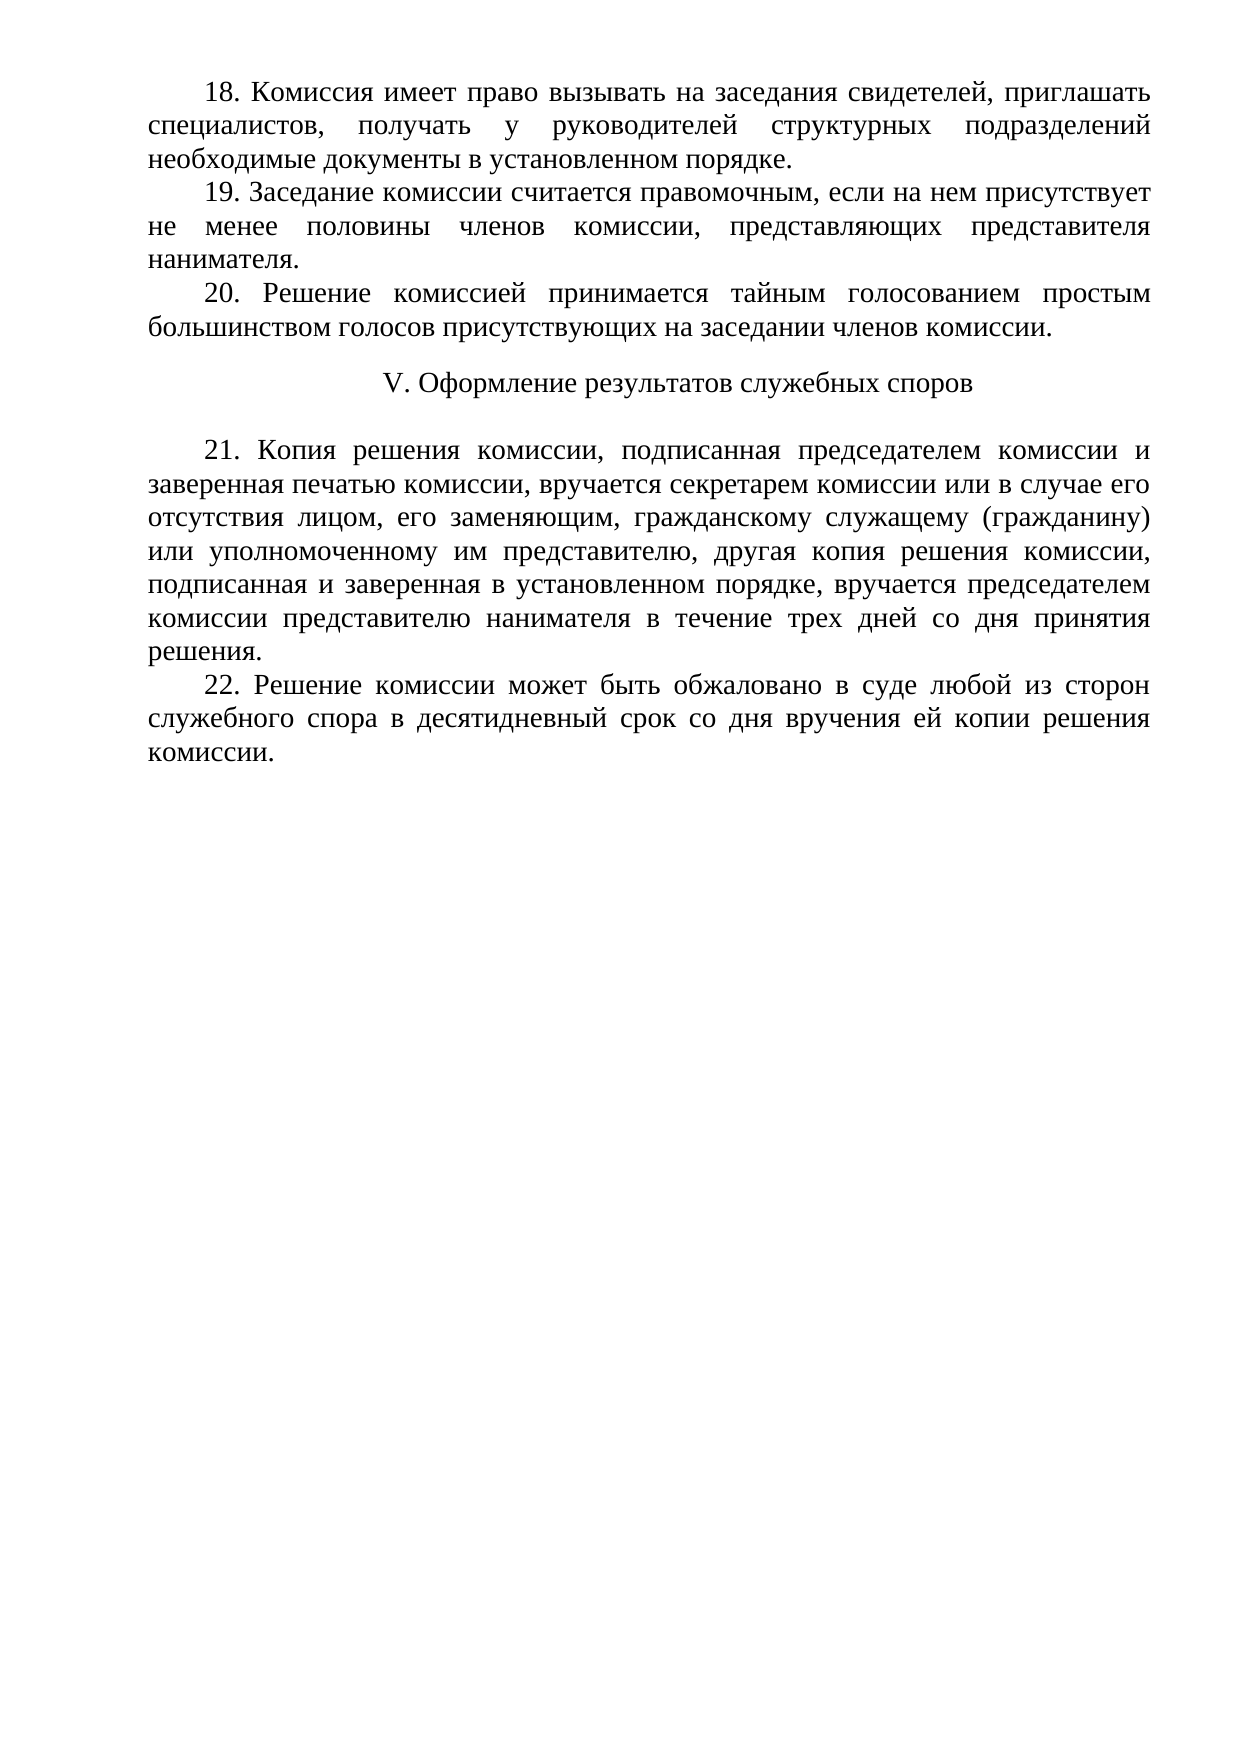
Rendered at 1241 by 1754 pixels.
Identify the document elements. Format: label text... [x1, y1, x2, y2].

text 18. Комиссия имеет право вызывать на заседания свидетелей, приглашать специалистов, получать у руководителей структурных подразделений необходимые документы в установленном порядке. [148, 74, 1152, 174]
text 20. Решение комиссией принимается тайным голосованием простым большинством голосов присутствующих на заседании членов комиссии. [148, 275, 1152, 342]
text 22. Решение комиссии может быть обжаловано в суде любой из сторон служебного спора в десятидневный срок со дня вручения ей копии решения комиссии. [148, 667, 1152, 768]
text 19. Заседание комиссии считается правомочным, если на нем присутствует не менее половины членов комиссии, представляющих представителя нанимателя. [148, 174, 1152, 275]
text 21. Копия решения комиссии, подписанная председателем комиссии и заверенная печатью комиссии, вручается секретарем комиссии или в случае его отсутствия лицом, его заменяющим, гражданскому служащему (гражданину) или уполномоченному им представителю, другая копия решения комиссии, подписанная и заверенная в установленном порядке, вручается председателем комиссии представителю нанимателя в течение трех дней со дня принятия решения. [148, 432, 1152, 667]
text V. Оформление результатов служебных споров [148, 365, 1152, 399]
